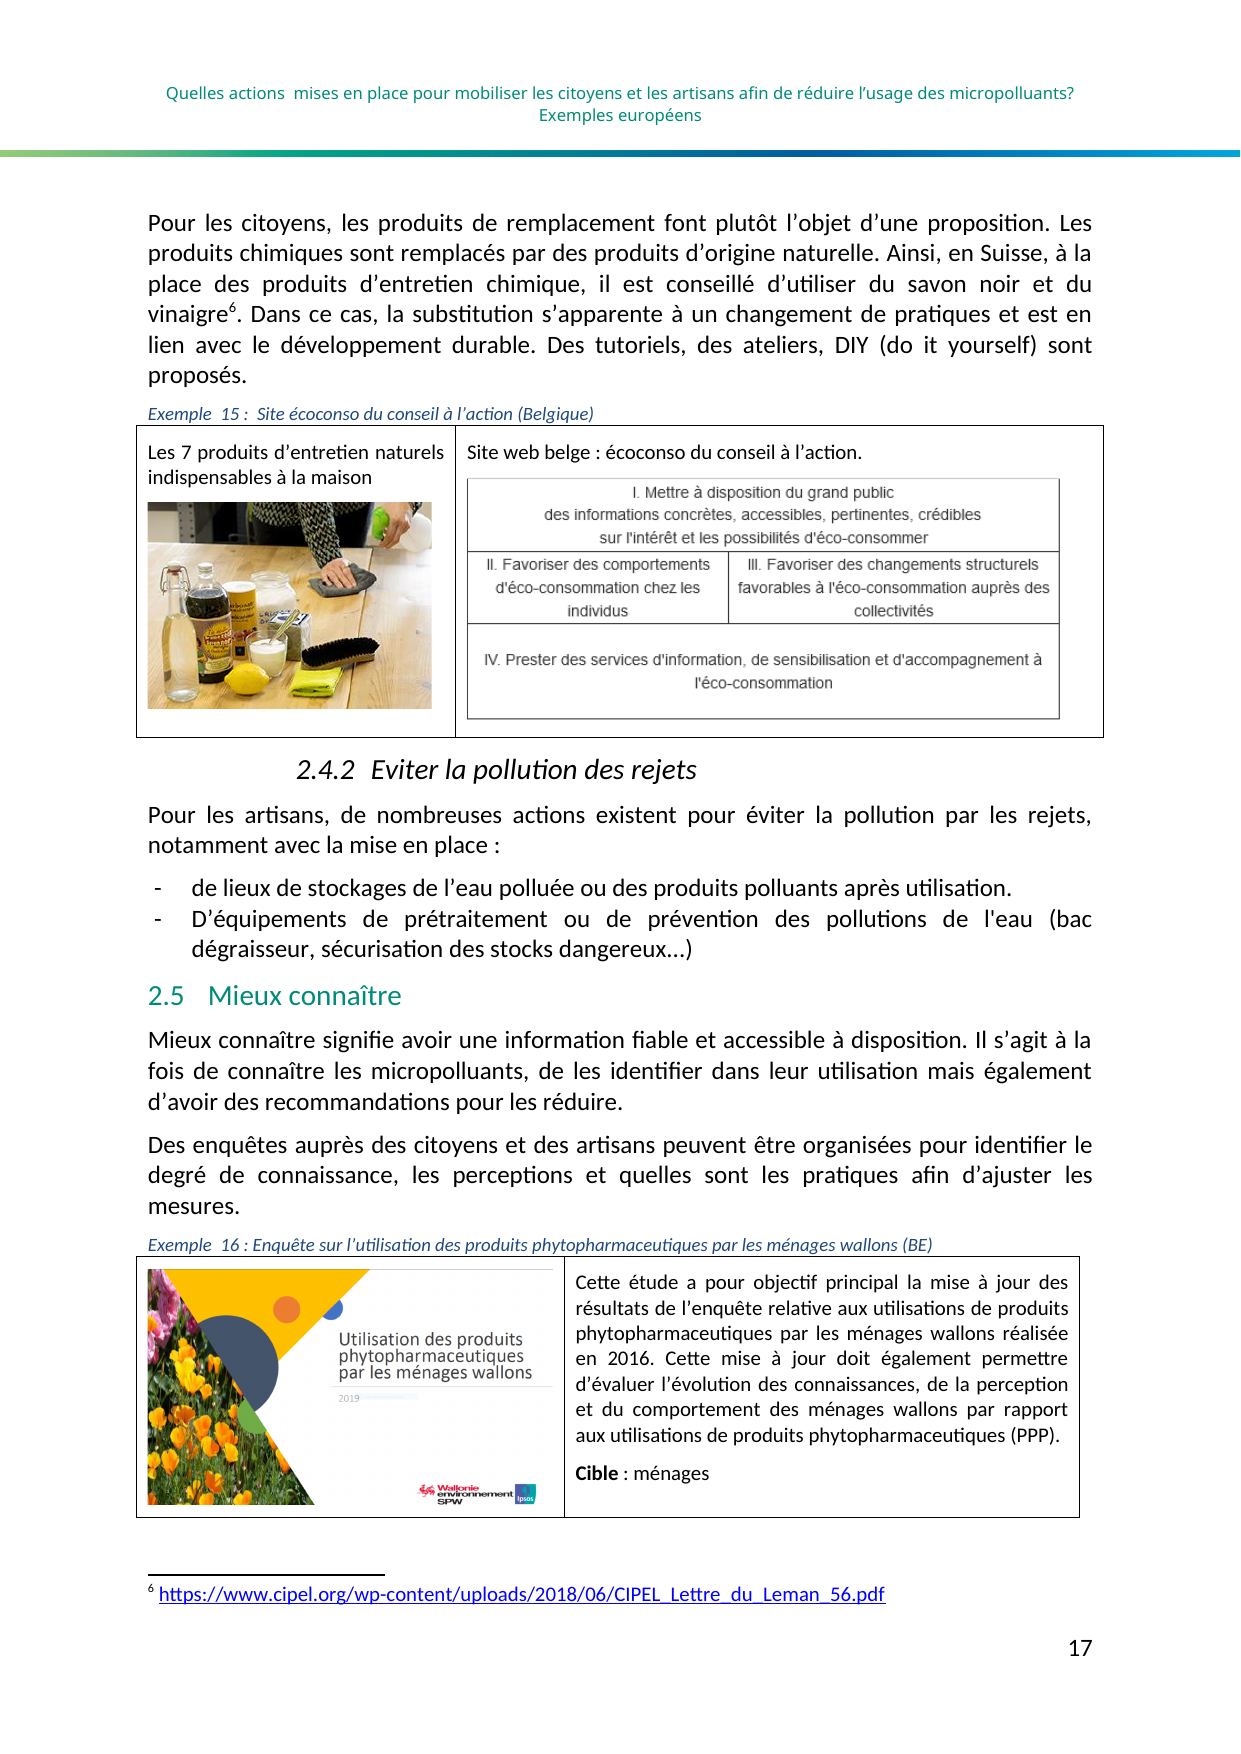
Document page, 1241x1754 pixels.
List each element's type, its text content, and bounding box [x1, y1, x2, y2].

table_header Les 7 produits d’entretien naturels indispensables à la maison [137, 426, 455, 737]
text Des enquêtes auprès des citoyens et des artisans peuvent être organisées pour identifier le degré de connaissance, les perceptions et quelles sont les pratiques afin d’ajuster les mesures. [148, 1129, 1092, 1220]
text Mieux connaître signifie avoir une information fiable et accessible à disposition. Il s’agit à la fois de connaître les micropolluants, de les identifier dans leur utilisation mais également d’avoir des recommandations pour les réduire. [148, 1025, 1092, 1116]
table_header Cette étude a pour objectif principal la mise à jour des résultats de l’enquête relative aux utilisations de produits phytopharmaceutiques par les ménages wallons réalisée en 2016. Cette mise à jour doit également permettre d’évaluer l’évolution des connaissances, de la perception et du comportement des ménages wallons par rapport aux utilisations de produits phytopharmaceutiques (PPP). Cible : ménages [565, 1257, 1079, 1517]
picture [0, 150, 607, 157]
picture [147, 502, 432, 709]
picture [147, 1269, 553, 1505]
text Pour les artisans, de nombreuses actions existent pour éviter la pollution par les rejets, notamment avec la mise en place : [148, 799, 1092, 860]
text Exemple 16 : Enquête sur l’utilisation des produits phytopharmaceutiques par les ménages wallons (BE) [148, 1233, 1092, 1256]
text Exemple 15 : Site écoconso du conseil à l’action (Belgique) [148, 402, 1092, 425]
table_header Site web belge : écoconso du conseil à l’action. [456, 426, 1103, 737]
subtitle Mieux connaître [148, 977, 1092, 1012]
subtitle Eviter la pollution des rejets [296, 751, 1092, 786]
text Pour les citoyens, les produits de remplacement font plutôt l’objet d’une proposition. Les produits chimiques sont remplacés par des produits d’origine naturelle. Ainsi, en Suisse, à la place des produits d’entretien chimique, il est conseillé d’utiliser du savon noir et du vinaigre. Dans ce cas, la substitution s’apparente à un changement de pratiques et est en lien avec le développement durable. Des tutoriels, des ateliers, DIY (do it yourself) sont proposés. [148, 207, 1092, 390]
table_header [137, 1257, 564, 1517]
picture [466, 476, 1092, 725]
list de lieux de stockages de l’eau polluée ou des produits polluants après utilisation. [154, 872, 1092, 903]
picture [756, 150, 939, 157]
list D’équipements de prétraitement ou de prévention des pollutions de l'eau (bac dégraisseur, sécurisation des stocks dangereux...) [154, 903, 1092, 964]
